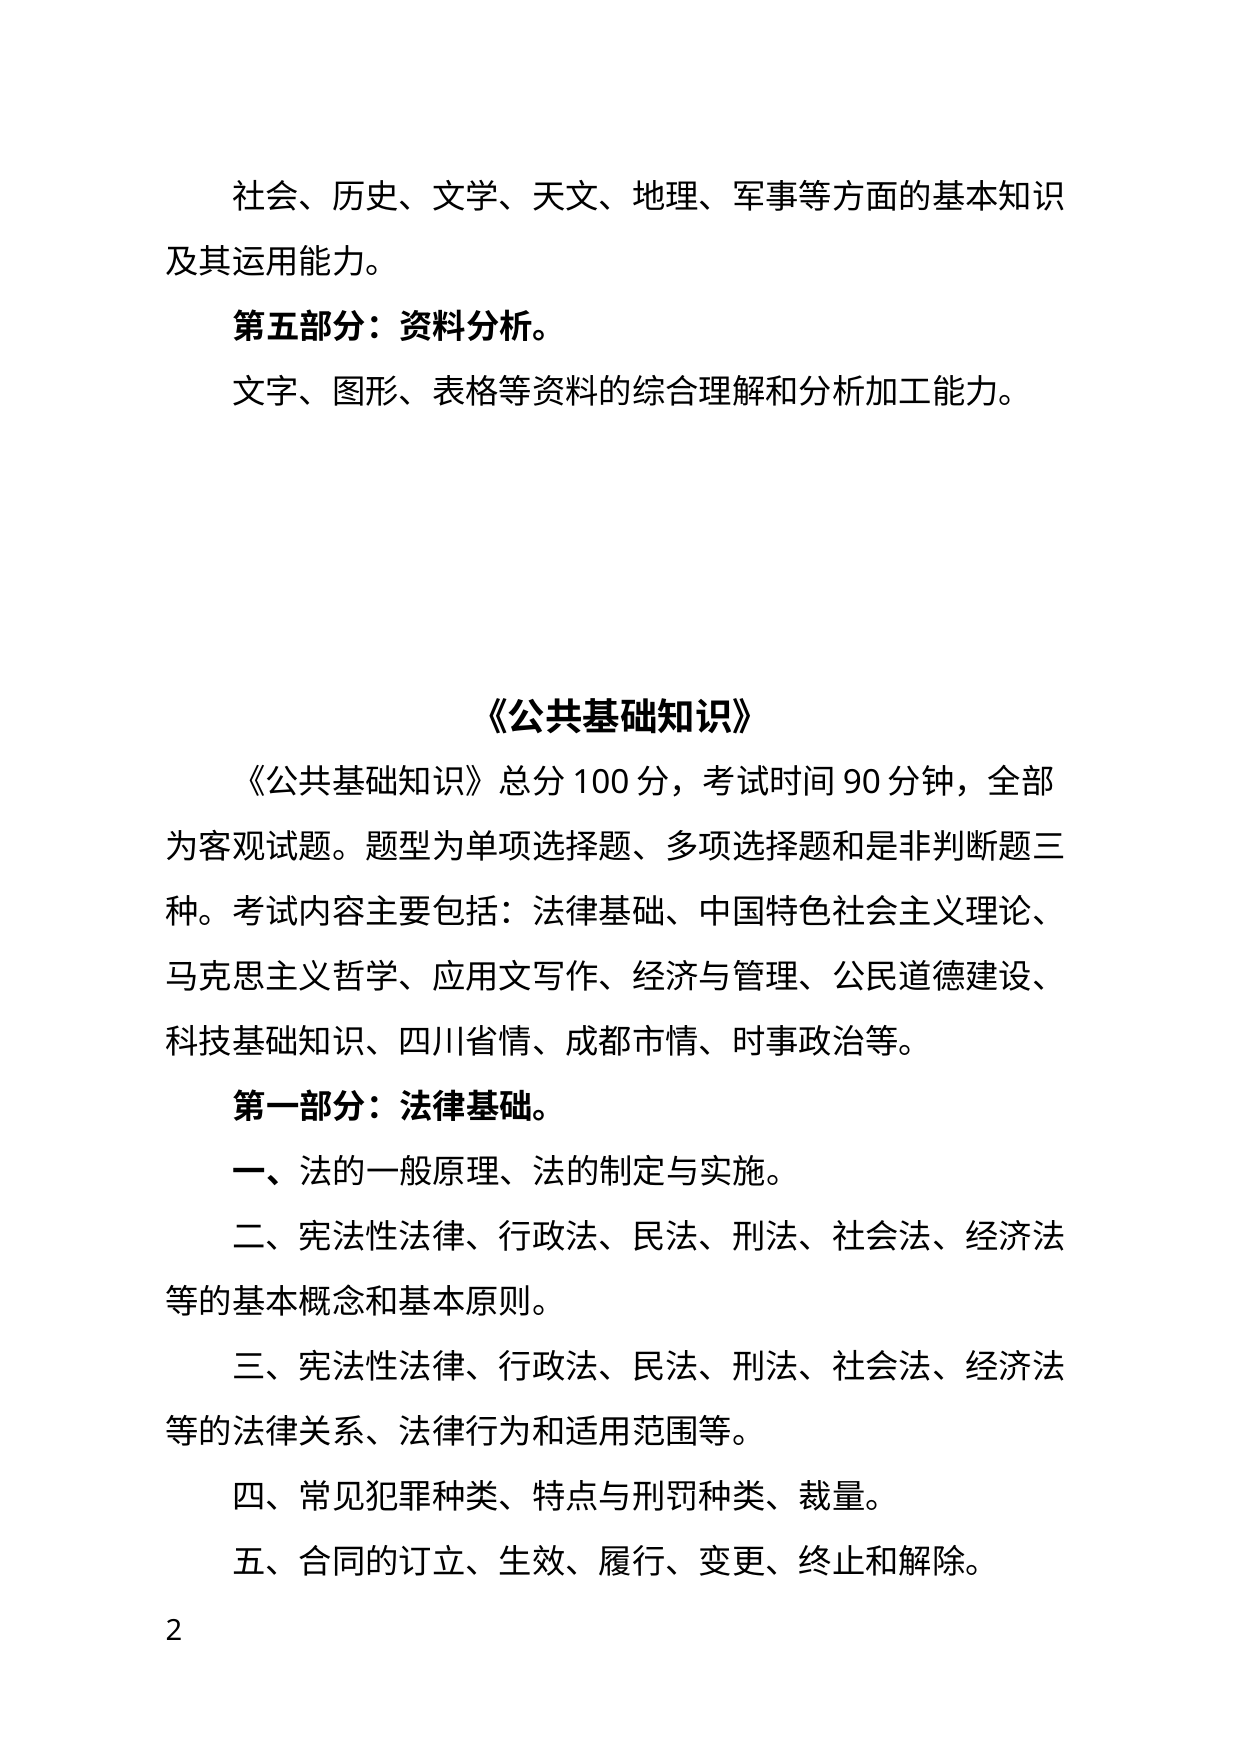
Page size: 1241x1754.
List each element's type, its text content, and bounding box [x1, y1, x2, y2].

text 四、常见犯罪种类、特点与刑罚种类、裁量。 [165, 1462, 1075, 1527]
text 文字、图形、表格等资料的综合理解和分析加工能力。 [165, 357, 1075, 422]
text 二、宪法性法律、行政法、民法、刑法、社会法、经济法等的基本概念和基本原则。 [165, 1202, 1075, 1332]
text 三、宪法性法律、行政法、民法、刑法、社会法、经济法等的法律关系、法律行为和适用范围等。 [165, 1332, 1075, 1462]
text 五、合同的订立、生效、履行、变更、终止和解除。 [165, 1527, 1075, 1592]
text 社会、历史、文学、天文、地理、军事等方面的基本知识及其运用能力。 [165, 162, 1075, 292]
text 第五部分：资料分析。 [165, 292, 1075, 357]
text 一、法的一般原理、法的制定与实施。 [165, 1137, 1075, 1202]
text 《公共基础知识》总分100分，考试时间90分钟，全部为客观试题。题型为单项选择题、多项选择题和是非判断题三种。考试内容主要包括：法律基础、中国特色社会主义理论、马克思主义哲学、应用文写作、经济与管理、公民道德建设、科技基础知识、四川省情、成都市情、时事政治等。 [165, 747, 1075, 1072]
text 第一部分：法律基础。 [165, 1072, 1075, 1137]
text 《公共基础知识》 [165, 682, 1075, 747]
